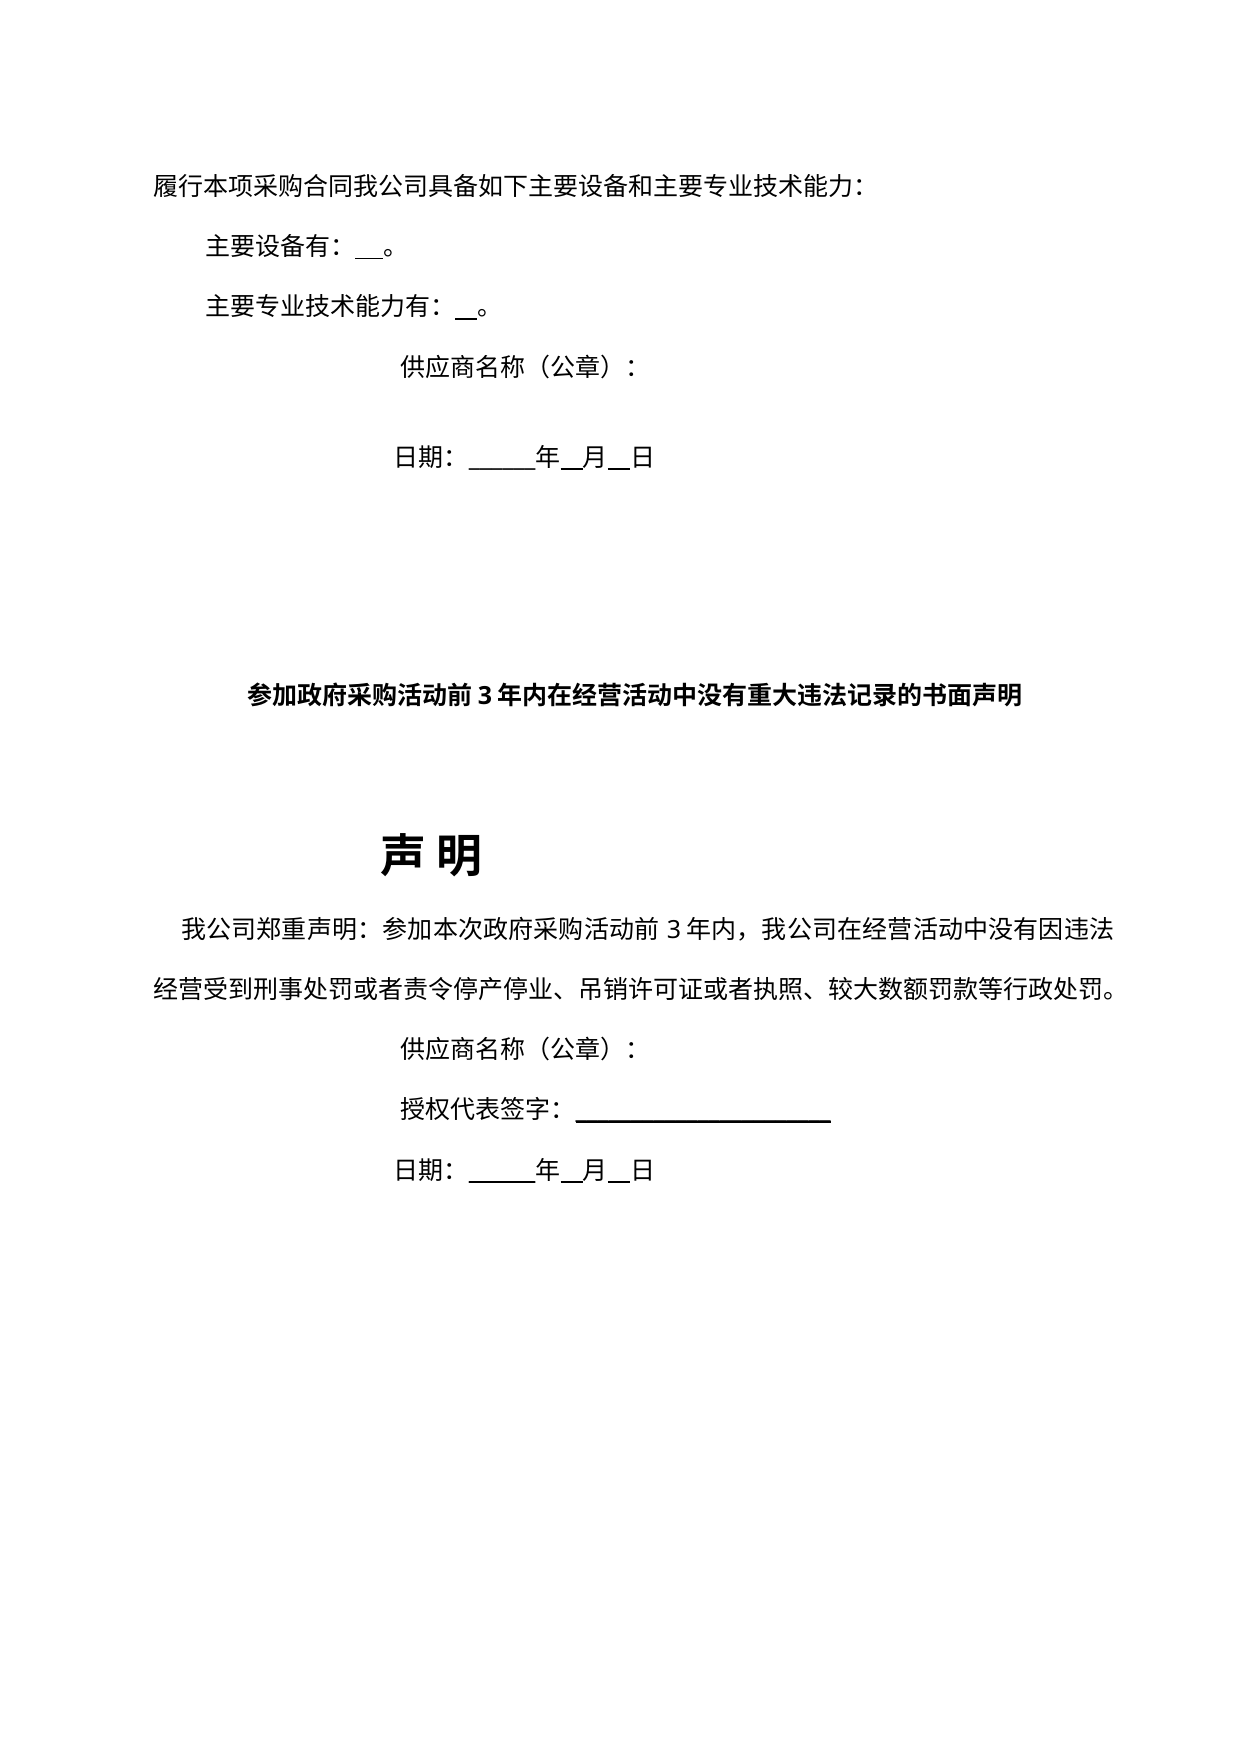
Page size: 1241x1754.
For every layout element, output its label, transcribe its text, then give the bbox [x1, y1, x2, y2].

text 授权代表签字：_______________________ [153, 1078, 1116, 1138]
text 主要专业技术能力有： 。 [153, 275, 1116, 335]
subtitle 参加政府采购活动前3年内在经营活动中没有重大违法记录的书面声明 [153, 663, 1116, 723]
text 日期：______年 月 日 [153, 425, 1116, 486]
text 供应商名称（公章）： [153, 1018, 1116, 1078]
text 声 明 [153, 807, 1116, 897]
text 日期：______年 月 日 [153, 1138, 1116, 1198]
text 供应商名称（公章）： [153, 335, 1116, 395]
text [153, 154, 1116, 215]
text 我公司郑重声明：参加本次政府采购活动前3年内，我公司在经营活动中没有因违法经营受到刑事处罚或者责令停产停业、吊销许可证或者执照、较大数额罚款等行政处罚。 [153, 897, 1116, 1018]
text 主要设备有： 。 [153, 215, 1116, 275]
